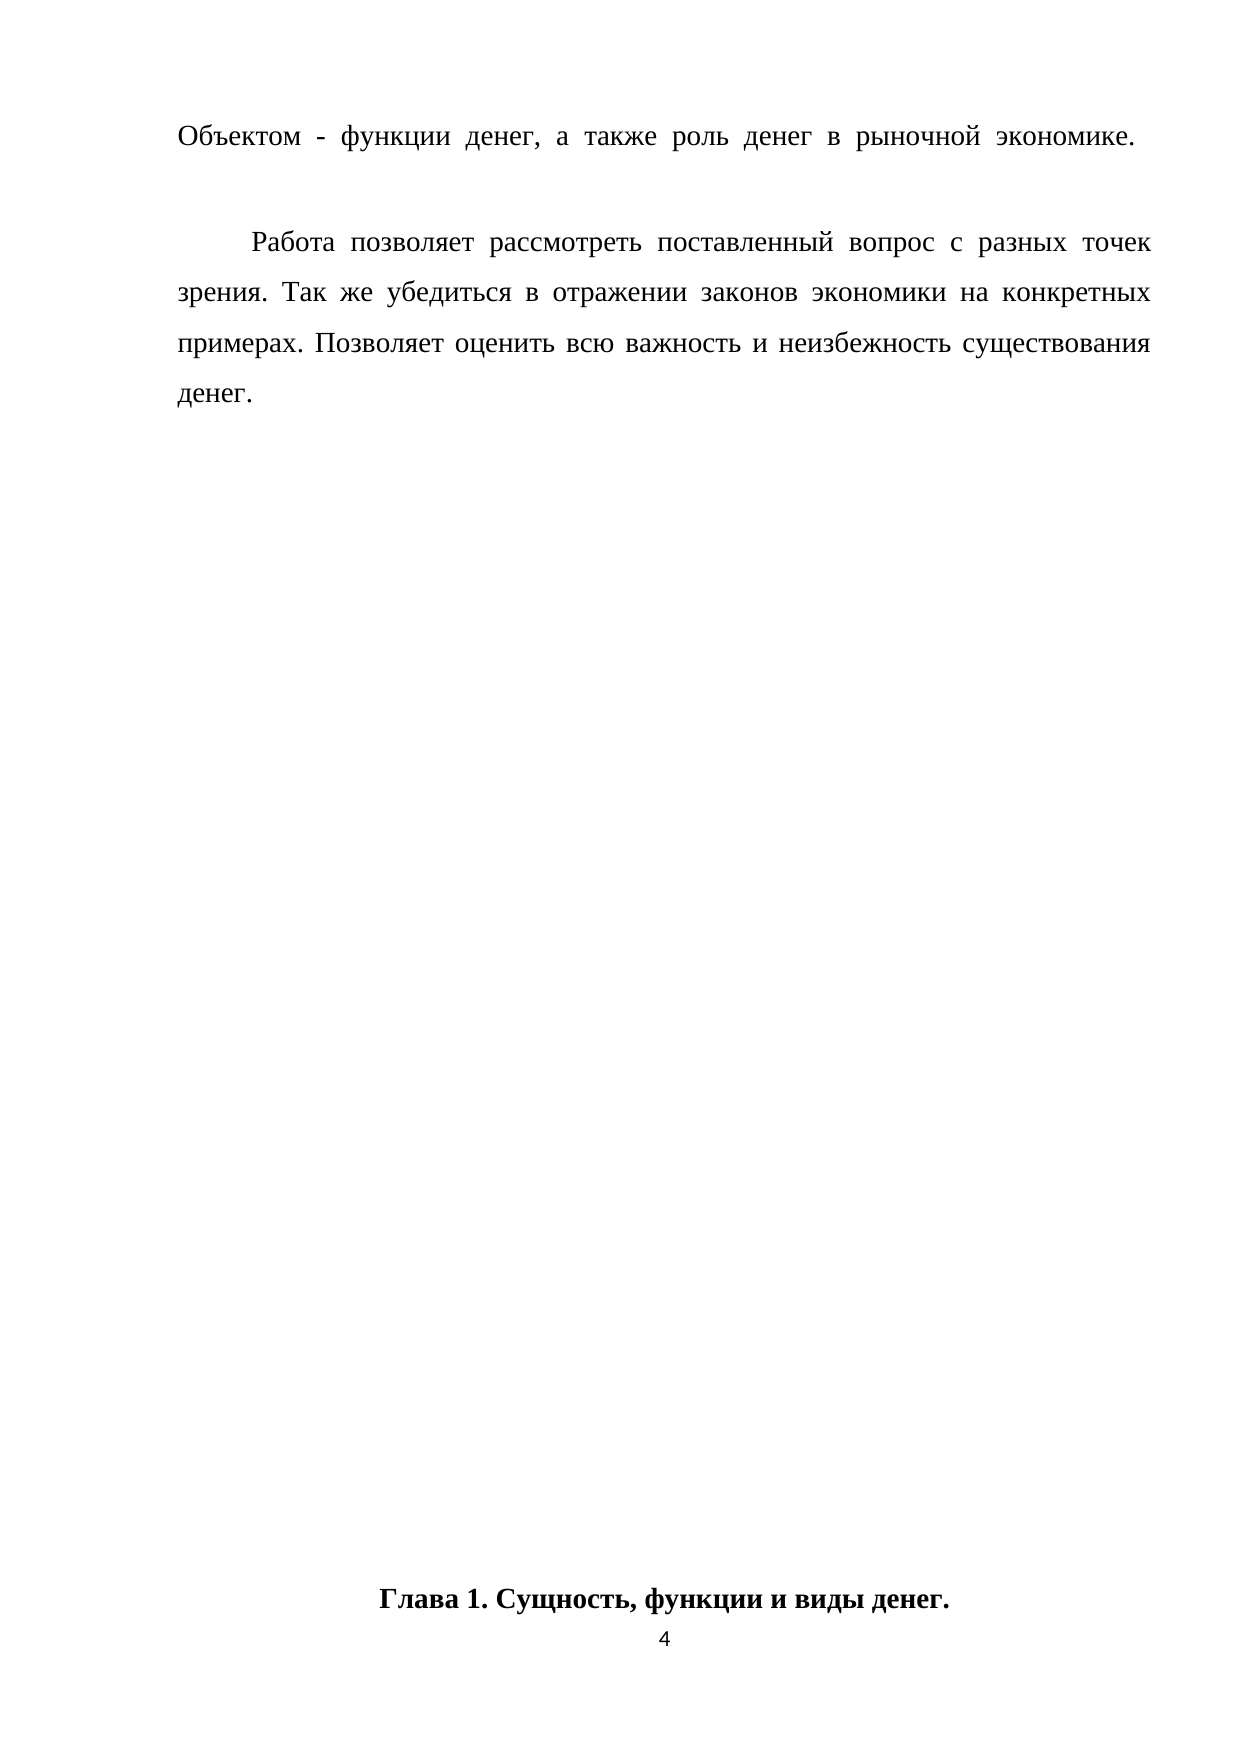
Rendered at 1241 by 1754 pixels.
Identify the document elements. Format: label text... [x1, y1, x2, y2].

text Работа позволяет рассмотреть поставленный вопрос с разных точек зрения. Так же убедиться в отражении законов экономики на конкретных примерах. Позволяет оценить всю важность и неизбежность существования денег. [177, 224, 1152, 409]
text Глава 1. Сущность, функции и виды денег. [177, 1581, 1152, 1614]
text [177, 118, 1152, 194]
